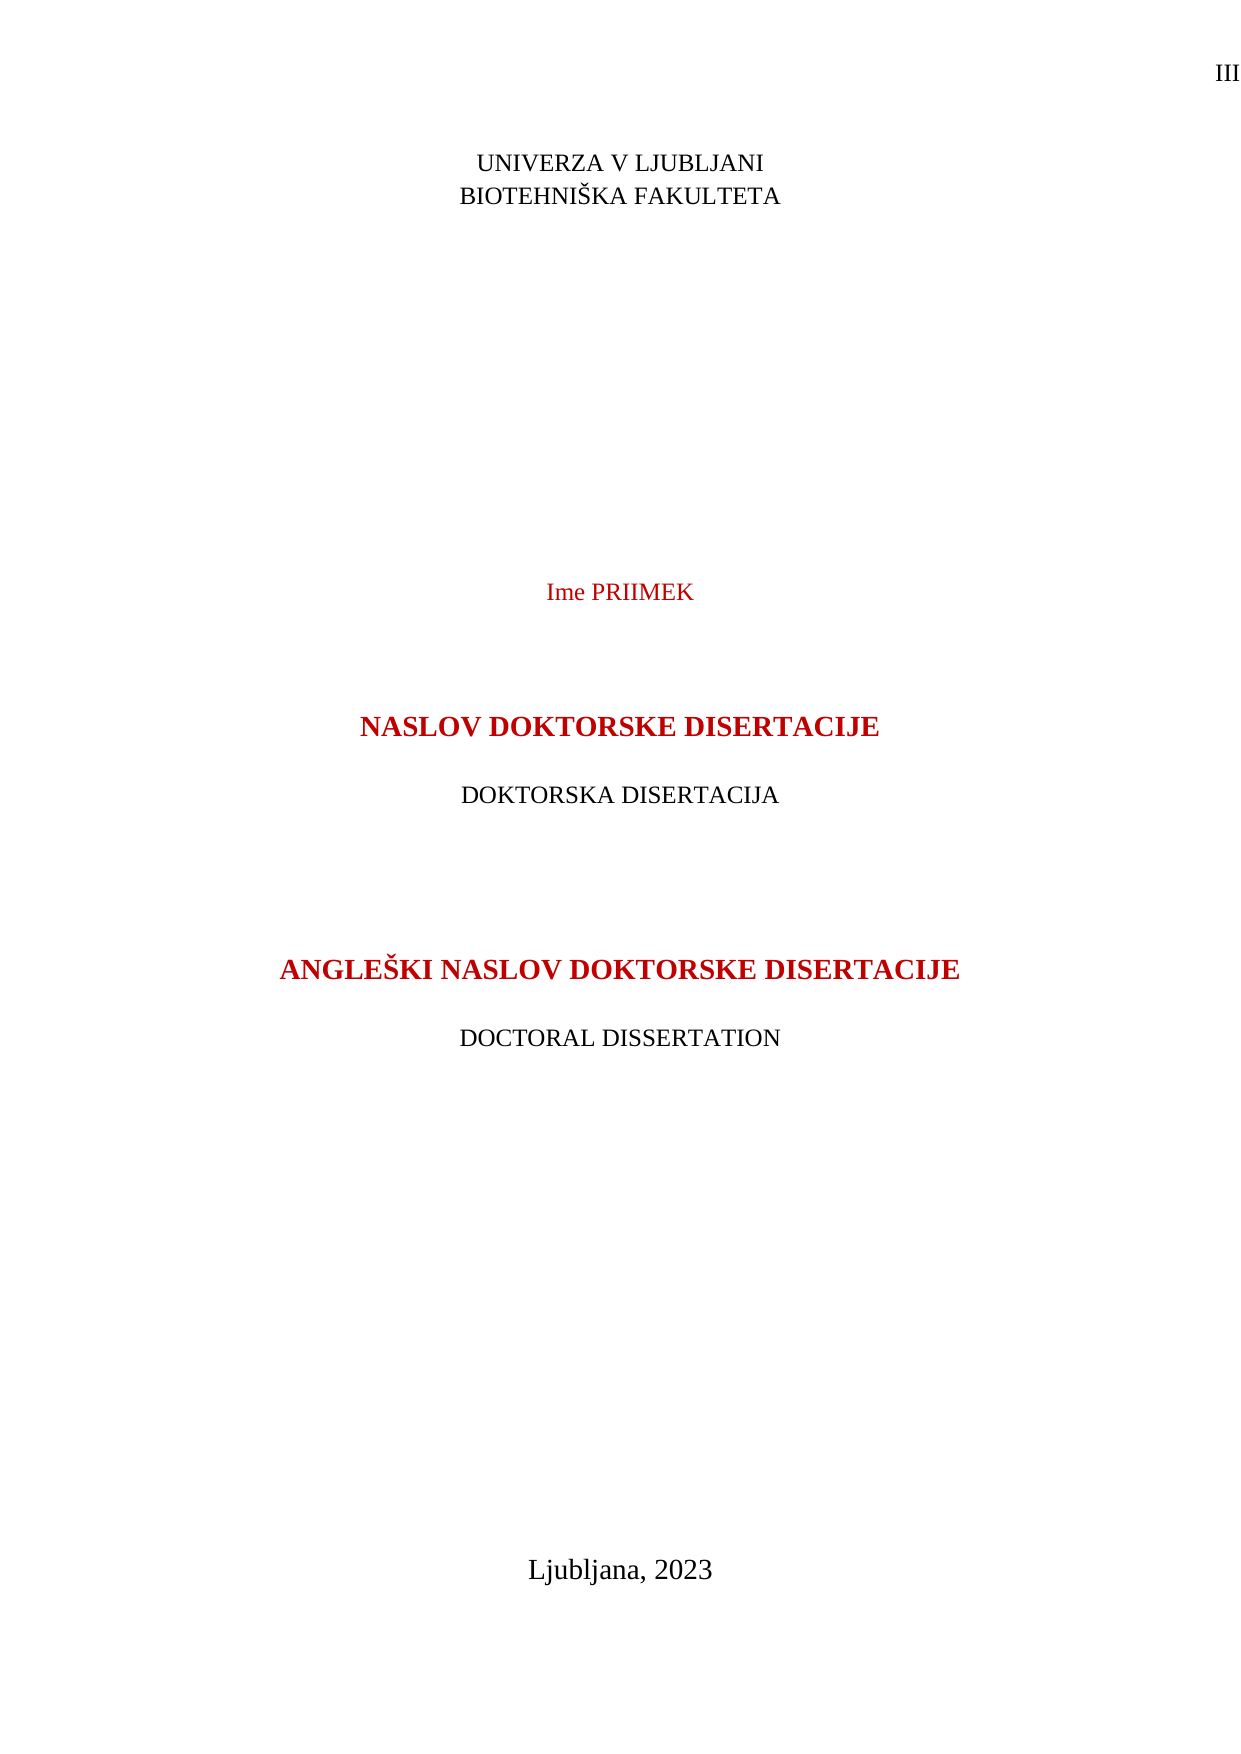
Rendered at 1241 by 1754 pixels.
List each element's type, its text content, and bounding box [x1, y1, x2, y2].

text DOCTORAL DISSERTATION [148, 1023, 1092, 1052]
text DOKTORSKA DISERTACIJA [148, 781, 1092, 809]
text Ime PRIIMEK [148, 577, 1092, 606]
text UNIVERZA V LJUBLJANI [148, 148, 1092, 176]
text ANGLEŠKI NASLOV DOKTORSKE DISERTACIJE [148, 952, 1092, 986]
text BIOTEHNIŠKA FAKULTETA [148, 181, 1092, 209]
text Ljubljana, 2023 [148, 1552, 1092, 1585]
text NASLOV DOKTORSKE DISERTACIJE [148, 709, 1092, 743]
